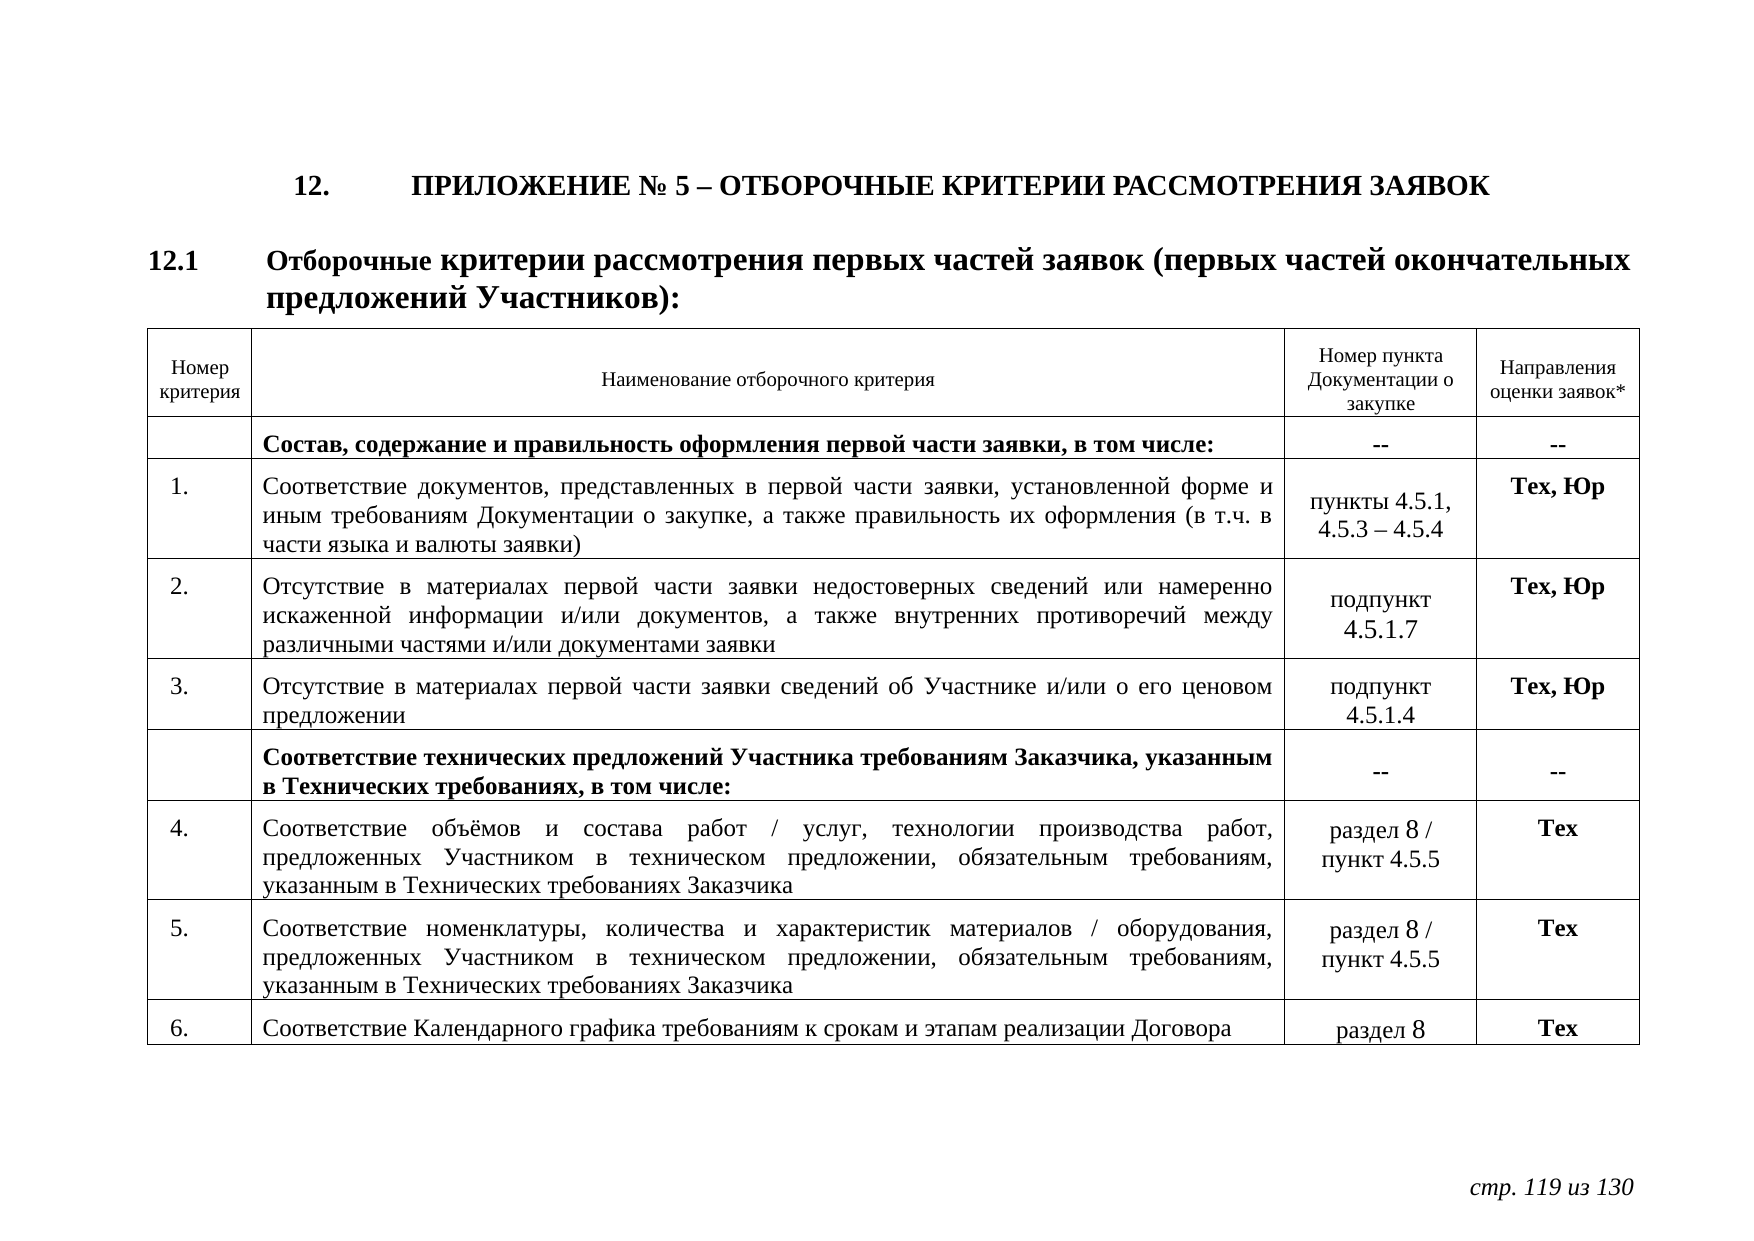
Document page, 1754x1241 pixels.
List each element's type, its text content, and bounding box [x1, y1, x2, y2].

table_cell [148, 459, 251, 558]
table_cell Отсутствие в материалах первой части заявки сведений об Участнике и/или о его ценовом предложении [252, 659, 1284, 728]
table_cell пункты 4.5.1, 4.5.3 – 4.5.4 [1285, 459, 1476, 558]
table_cell Тех, Юр [1477, 559, 1639, 657]
table_header Наименование отборочного критерия [252, 329, 1284, 416]
table_cell подпункт 4.5.1.7 [1285, 559, 1476, 657]
table_cell Соответствие объёмов и состава работ / услуг, технологии производства работ, предложенных Участником в техническом предложении, обязательным требованиям, указанным в Технических требованиях Заказчика [252, 801, 1284, 899]
table_cell Соответствие документов, представленных в первой части заявки, установленной форме и иным требованиям Документации о закупке, а также правильность их оформления (в т.ч. в части языка и валюты заявки) [252, 459, 1284, 558]
table_cell [148, 900, 251, 999]
table_cell Тех [1477, 900, 1639, 999]
table_cell [148, 730, 251, 799]
table_cell -- [1285, 417, 1476, 458]
table_cell раздел 8 / пункт 4.5.5 [1285, 900, 1476, 999]
table_cell раздел 8 [1285, 1000, 1476, 1044]
table_header Направления оценки заявок* [1477, 329, 1639, 416]
table_cell Соответствие технических предложений Участника требованиям Заказчика, указанным в Технических требованиях, в том числе: [252, 730, 1284, 799]
table_header Номер пункта Документации о закупке [1285, 329, 1476, 416]
table_cell -- [1477, 417, 1639, 458]
table_cell Соответствие Календарного графика требованиям к срокам и этапам реализации Договора [252, 1000, 1284, 1044]
table_cell [148, 659, 251, 728]
table_cell Тех, Юр [1477, 659, 1639, 728]
table_cell [148, 559, 251, 657]
table_cell -- [1285, 730, 1476, 799]
table_cell Соответствие номенклатуры, количества и характеристик материалов / оборудования, предложенных Участником в техническом предложении, обязательным требованиям, указанным в Технических требованиях Заказчика [252, 900, 1284, 999]
table_cell Тех [1477, 801, 1639, 899]
table_cell [148, 1000, 251, 1044]
table_header Номер критерия [148, 329, 251, 416]
table_cell раздел 8 / пункт 4.5.5 [1285, 801, 1476, 899]
table_cell [148, 801, 251, 899]
table_cell подпункт 4.5.1.4 [1285, 659, 1476, 728]
subtitle Отборочные критерии рассмотрения первых частей заявок (первых частей окончательных предложений Участников): [148, 239, 1636, 316]
table_cell Отсутствие в материалах первой части заявки недостоверных сведений или намеренно искаженной информации и/или документов, а также внутренних противоречий между различными частями и/или документами заявки [252, 559, 1284, 657]
table_cell Тех, Юр [1477, 459, 1639, 558]
table_cell Состав, содержание и правильность оформления первой части заявки, в том числе: [252, 417, 1284, 458]
subtitle ПРИЛОЖЕНИЕ № 5 – ОТБОРОЧНЫЕ КРИТЕРИИ РАССМОТРЕНИЯ ЗАЯВОК [148, 168, 1636, 202]
table_cell -- [1477, 730, 1639, 799]
table_cell [148, 417, 251, 458]
table_cell Тех [1477, 1000, 1639, 1044]
